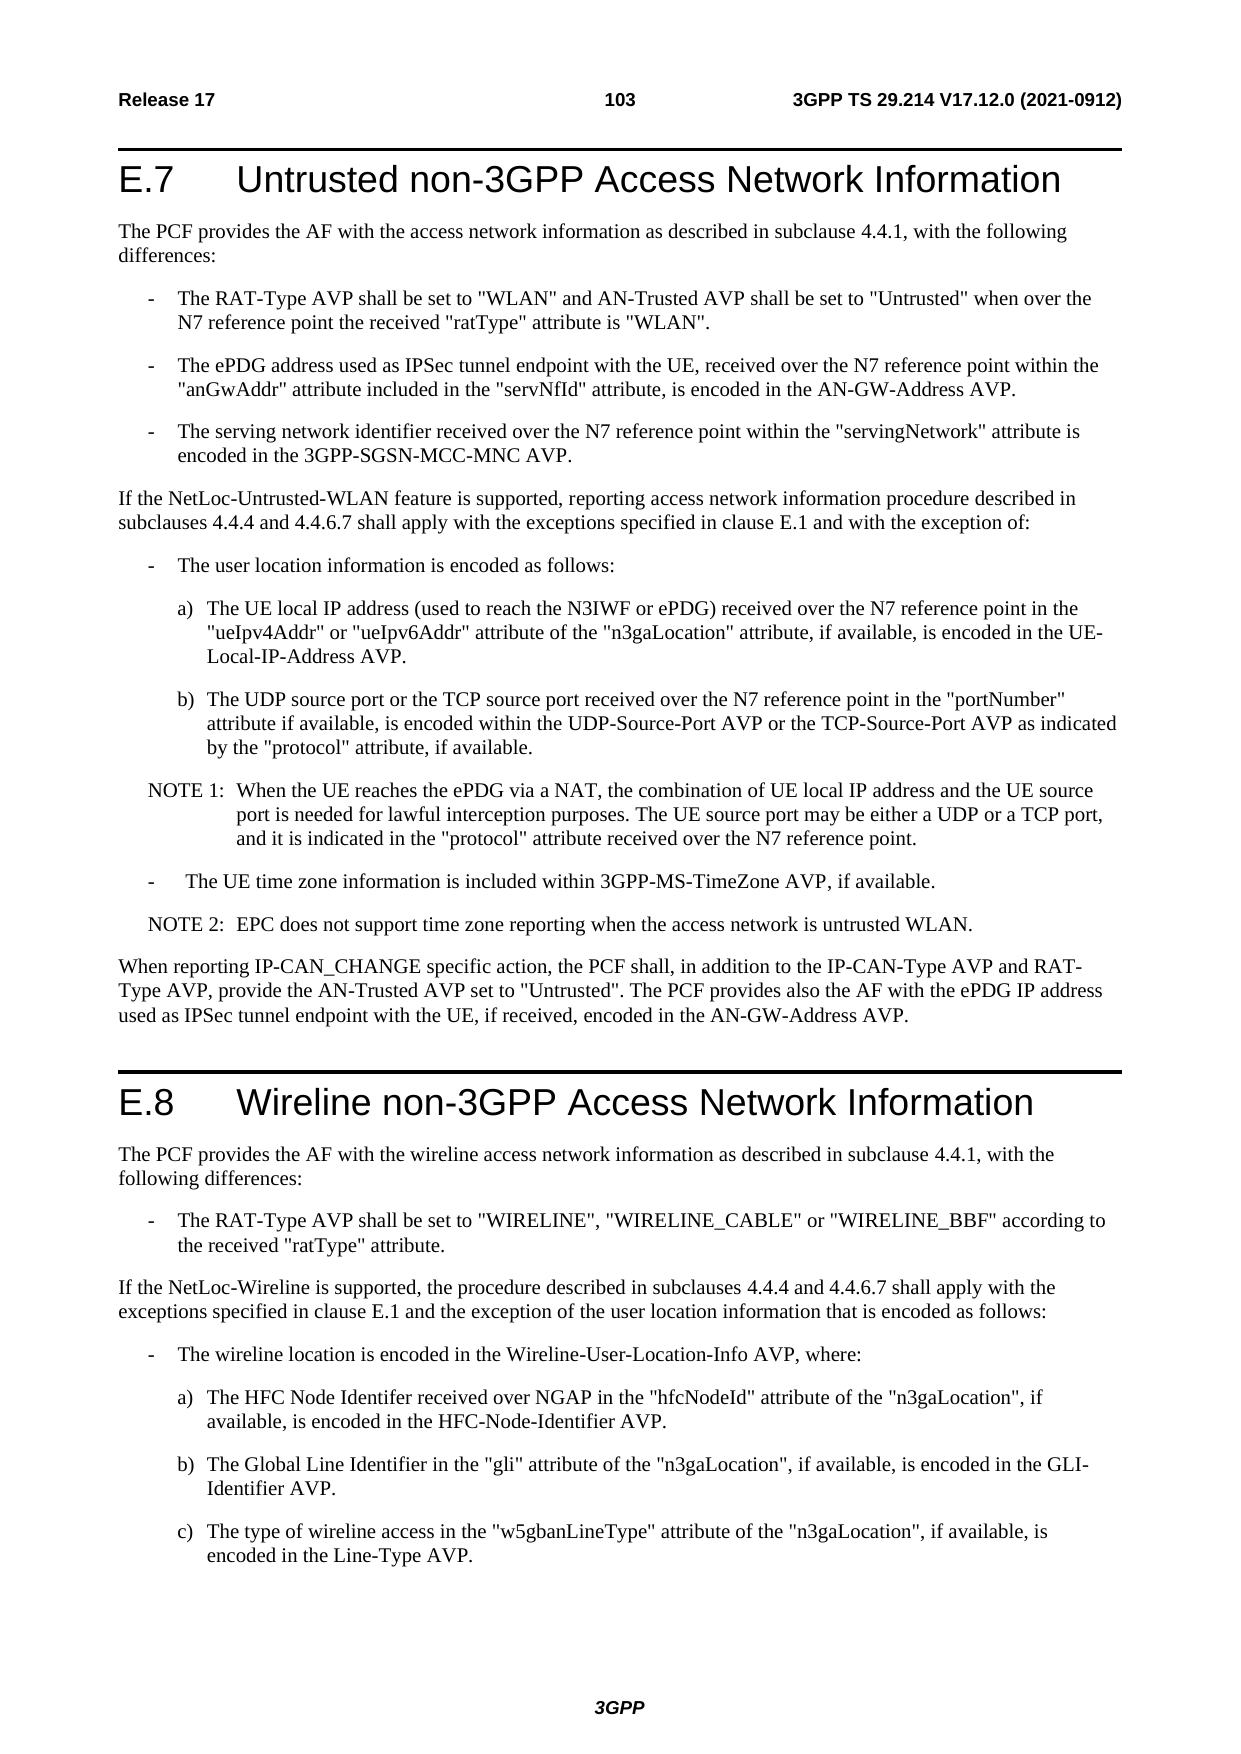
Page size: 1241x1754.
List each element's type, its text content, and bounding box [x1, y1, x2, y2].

text b) The Global Line Identifier in the "gli" attribute of the "n3gaLocation", if available, is encoded in the GLI-Identifier AVP. [177, 1452, 1122, 1500]
text The PCF provides the AF with the access network information as described in subclause 4.4.1, with the following differences: [118, 219, 1122, 267]
text - The user location information is encoded as follows: [148, 553, 1122, 577]
subtitle E.7 Untrusted non-3GPP Access Network Information [118, 151, 1122, 200]
text If the NetLoc-Untrusted-WLAN feature is supported, reporting access network information procedure described in subclauses 4.4.4 and 4.4.6.7 shall apply with the exceptions specified in clause E.1 and with the exception of: [118, 486, 1122, 534]
text b) The UDP source port or the TCP source port received over the N7 reference point in the "portNumber" attribute if available, is encoded within the UDP-Source-Port AVP or the TCP-Source-Port AVP as indicated by the "protocol" attribute, if available. [177, 687, 1122, 759]
text The PCF provides the AF with the wireline access network information as described in subclause 4.4.1, with the following differences: [118, 1142, 1122, 1190]
text NOTE 1: When the UE reaches the ePDG via a NAT, the combination of UE local IP address and the UE source port is needed for lawful interception purposes. The UE source port may be either a UDP or a TCP port, and it is indicated in the "protocol" attribute received over the N7 reference point. [148, 778, 1122, 850]
text When reporting IP-CAN_CHANGE specific action, the PCF shall, in addition to the IP-CAN-Type AVP and RAT-Type AVP, provide the AN-Trusted AVP set to "Untrusted". The PCF provides also the AF with the ePDG IP address used as IPSec tunnel endpoint with the UE, if received, encoded in the AN-GW-Address AVP. [118, 954, 1122, 1027]
text - The RAT-Type AVP shall be set to "WLAN" and AN-Trusted AVP shall be set to "Untrusted" when over the N7 reference point the received "ratType" attribute is "WLAN". [148, 286, 1122, 334]
text NOTE 2: EPC does not support time zone reporting when the access network is untrusted WLAN. [148, 912, 1122, 936]
text - The wireline location is encoded in the Wireline-User-Location-Info AVP, where: [148, 1342, 1122, 1366]
text a) The UE local IP address (used to reach the N3IWF or ePDG) received over the N7 reference point in the "ueIpv4Addr" or "ueIpv6Addr" attribute of the "n3gaLocation" attribute, if available, is encoded in the UE-Local-IP-Address AVP. [177, 596, 1122, 668]
text - The serving network identifier received over the N7 reference point within the "servingNetwork" attribute is encoded in the 3GPP-SGSN-MCC-MNC AVP. [148, 419, 1122, 467]
text c) The type of wireline access in the "w5gbanLineType" attribute of the "n3gaLocation", if available, is encoded in the Line-Type AVP. [177, 1519, 1122, 1567]
text - The RAT-Type AVP shall be set to "WIRELINE", "WIRELINE_CABLE" or "WIRELINE_BBF" according to the received "ratType" attribute. [148, 1208, 1122, 1257]
subtitle E.8 Wireline non-3GPP Access Network Information [118, 1074, 1122, 1123]
text - The ePDG address used as IPSec tunnel endpoint with the UE, received over the N7 reference point within the "anGwAddr" attribute included in the "servNfId" attribute, is encoded in the AN-GW-Address AVP. [148, 352, 1122, 401]
text If the NetLoc-Wireline is supported, the procedure described in subclauses 4.4.4 and 4.4.6.7 shall apply with the exceptions specified in clause E.1 and the exception of the user location information that is encoded as follows: [118, 1275, 1122, 1323]
list The UE time zone information is included within 3GPP-MS-TimeZone AVP, if available. [148, 869, 1122, 893]
text a) The HFC Node Identifer received over NGAP in the "hfcNodeId" attribute of the "n3gaLocation", if available, is encoded in the HFC-Node-Identifier AVP. [177, 1385, 1122, 1433]
